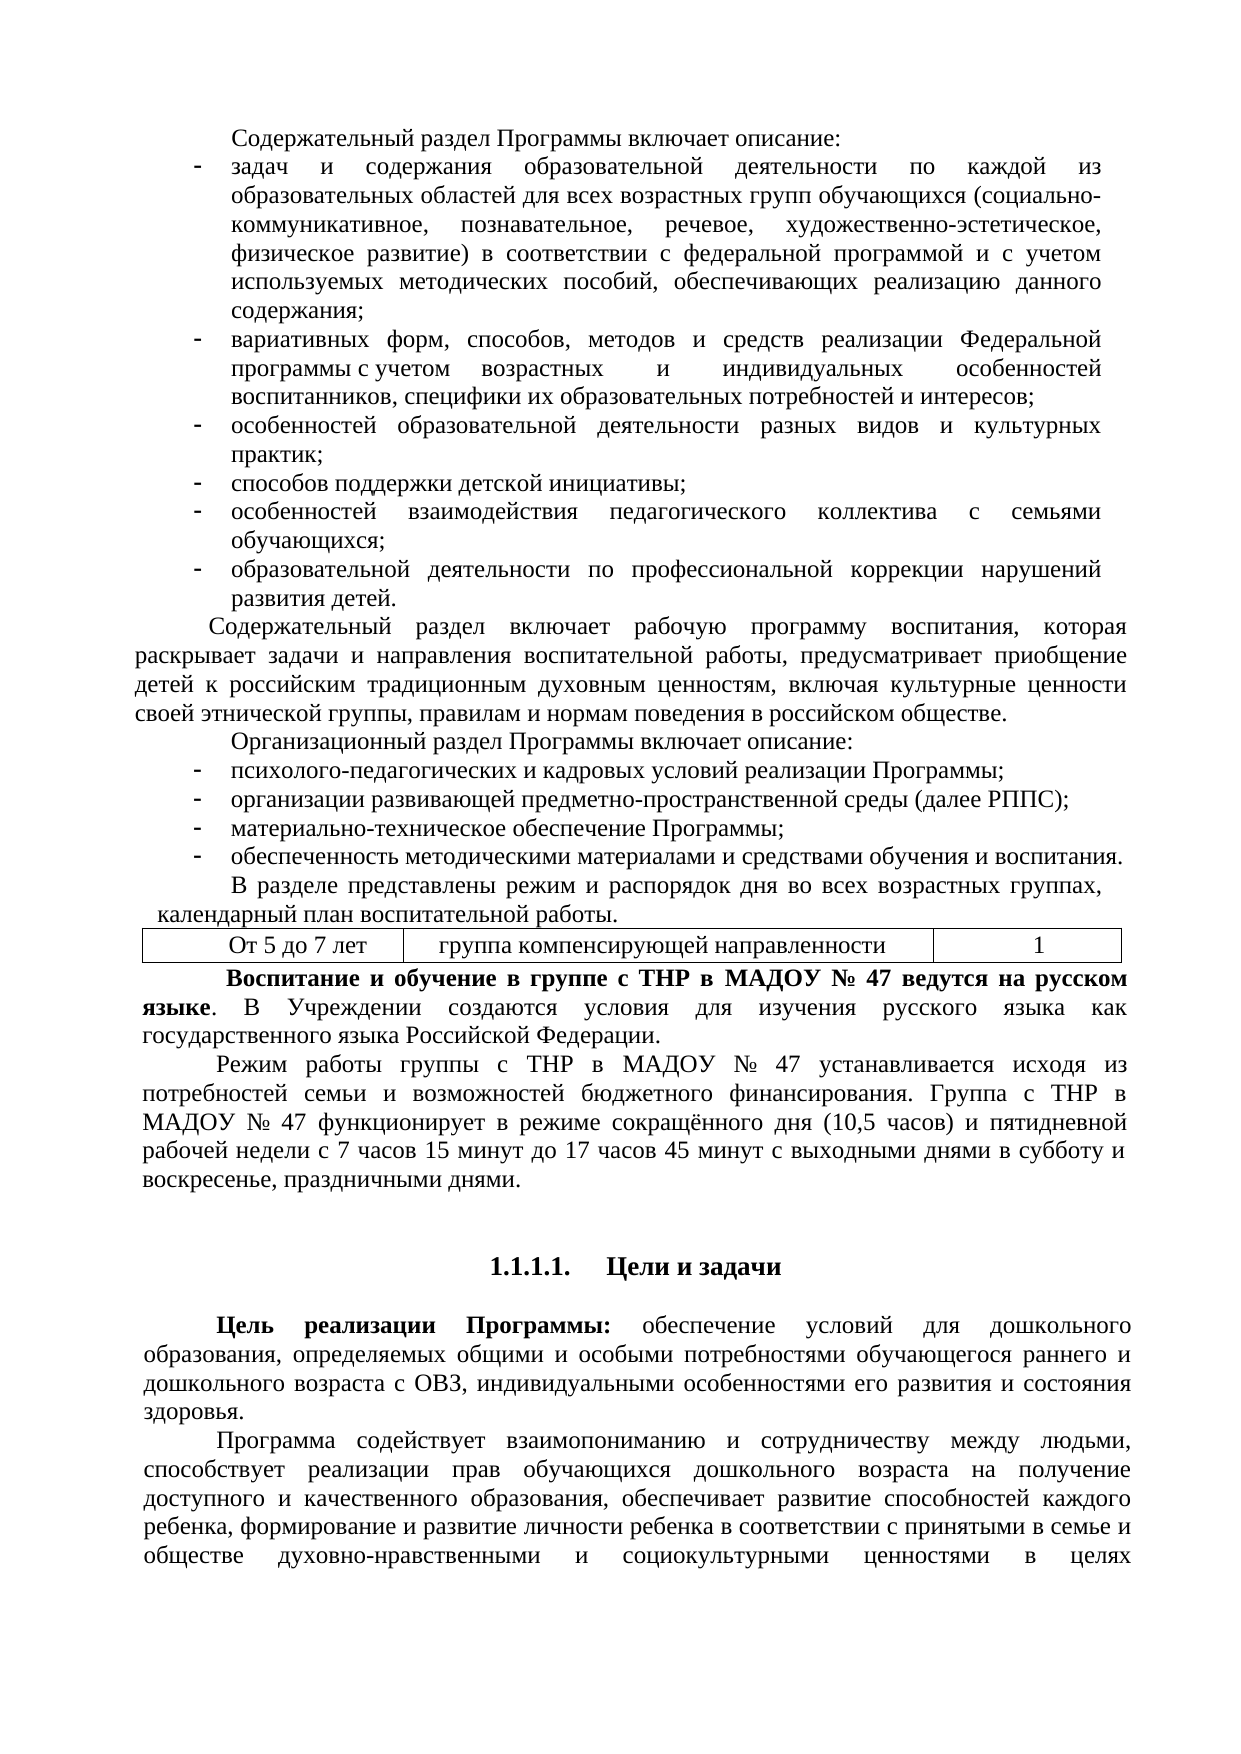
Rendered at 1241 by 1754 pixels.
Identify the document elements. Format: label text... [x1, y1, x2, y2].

table_header группа компенсирующей направленности [404, 929, 933, 962]
list материально-техническое обеспечение Программы; [193, 813, 1132, 841]
list вариативных форм, способов, методов и средств реализации Федеральной программы с учетом возрастных и индивидуальных особенностей воспитанников, специфики их образовательных потребностей и интересов; [193, 324, 1102, 410]
list особенностей взаимодействия педагогического коллектива с семьями обучающихся; [193, 496, 1102, 554]
list образовательной деятельности по профессиональной коррекции нарушений развития детей. [193, 554, 1102, 611]
text Содержательный раздел включает рабочую программу воспитания, которая раскрывает задачи и направления воспитательной работы, предусматривает приобщение детей к российским традиционным духовным ценностям, включая культурные ценности своей этнической группы, правилам и нормам поведения в российском обществе. [134, 611, 1128, 726]
list психолого-педагогических и кадровых условий реализации Программы; [193, 755, 1117, 784]
text Режим работы группы с ТНР в МАДОУ № 47 устанавливается исходя из потребностей семьи и возможностей бюджетного финансирования. Группа с ТНР в МАДОУ № 47 функционирует в режиме сокращённого дня (10,5 часов) и пятидневной рабочей недели с 7 часов 15 минут до 17 часов 45 минут с выходными днями в субботу и воскресенье, праздничными днями. [142, 1049, 1128, 1193]
text Организационный раздел Программы включает описание: [127, 726, 916, 755]
list обеспеченность методическими материалами и средствами обучения и воспитания. [193, 841, 1132, 870]
table_header 1 [934, 929, 1121, 962]
list способов поддержки детской инициативы; [193, 468, 1102, 496]
text 1.1.1.1. Цели и задачи [143, 1250, 1128, 1281]
list особенностей образовательной деятельности разных видов и культурных практик; [193, 410, 1102, 468]
table_header От 5 до 7 лет [143, 929, 403, 962]
text В разделе представлены режим и распорядок дня во всех возрастных группах, календарный план воспитательной работы. [157, 870, 1103, 928]
list организации развивающей предметно-пространственной среды (далее РППС); [193, 784, 1132, 813]
text Цель реализации Программы: обеспечение условий для дошкольного образования, определяемых общими и особыми потребностями обучающегося раннего и дошкольного возраста с ОВЗ, индивидуальными особенностями его развития и состояния здоровья. [143, 1310, 1132, 1425]
text Воспитание и обучение в группе с ТНР в МАДОУ № 47 ведутся на русском языке. В Учреждении создаются условия для изучения русского языка как государственного языка Российской Федерации. [142, 963, 1128, 1049]
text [143, 1425, 1132, 1569]
text Содержательный раздел Программы включает описание: [231, 123, 1102, 151]
list задач и содержания образовательной деятельности по каждой из образовательных областей для всех возрастных групп обучающихся (социально-коммуникативное, познавательное, речевое, художественно-эстетическое, физическое развитие) в соответствии с федеральной программой и с учетом используемых методических пособий, обеспечивающих реализацию данного содержания; [193, 151, 1102, 324]
